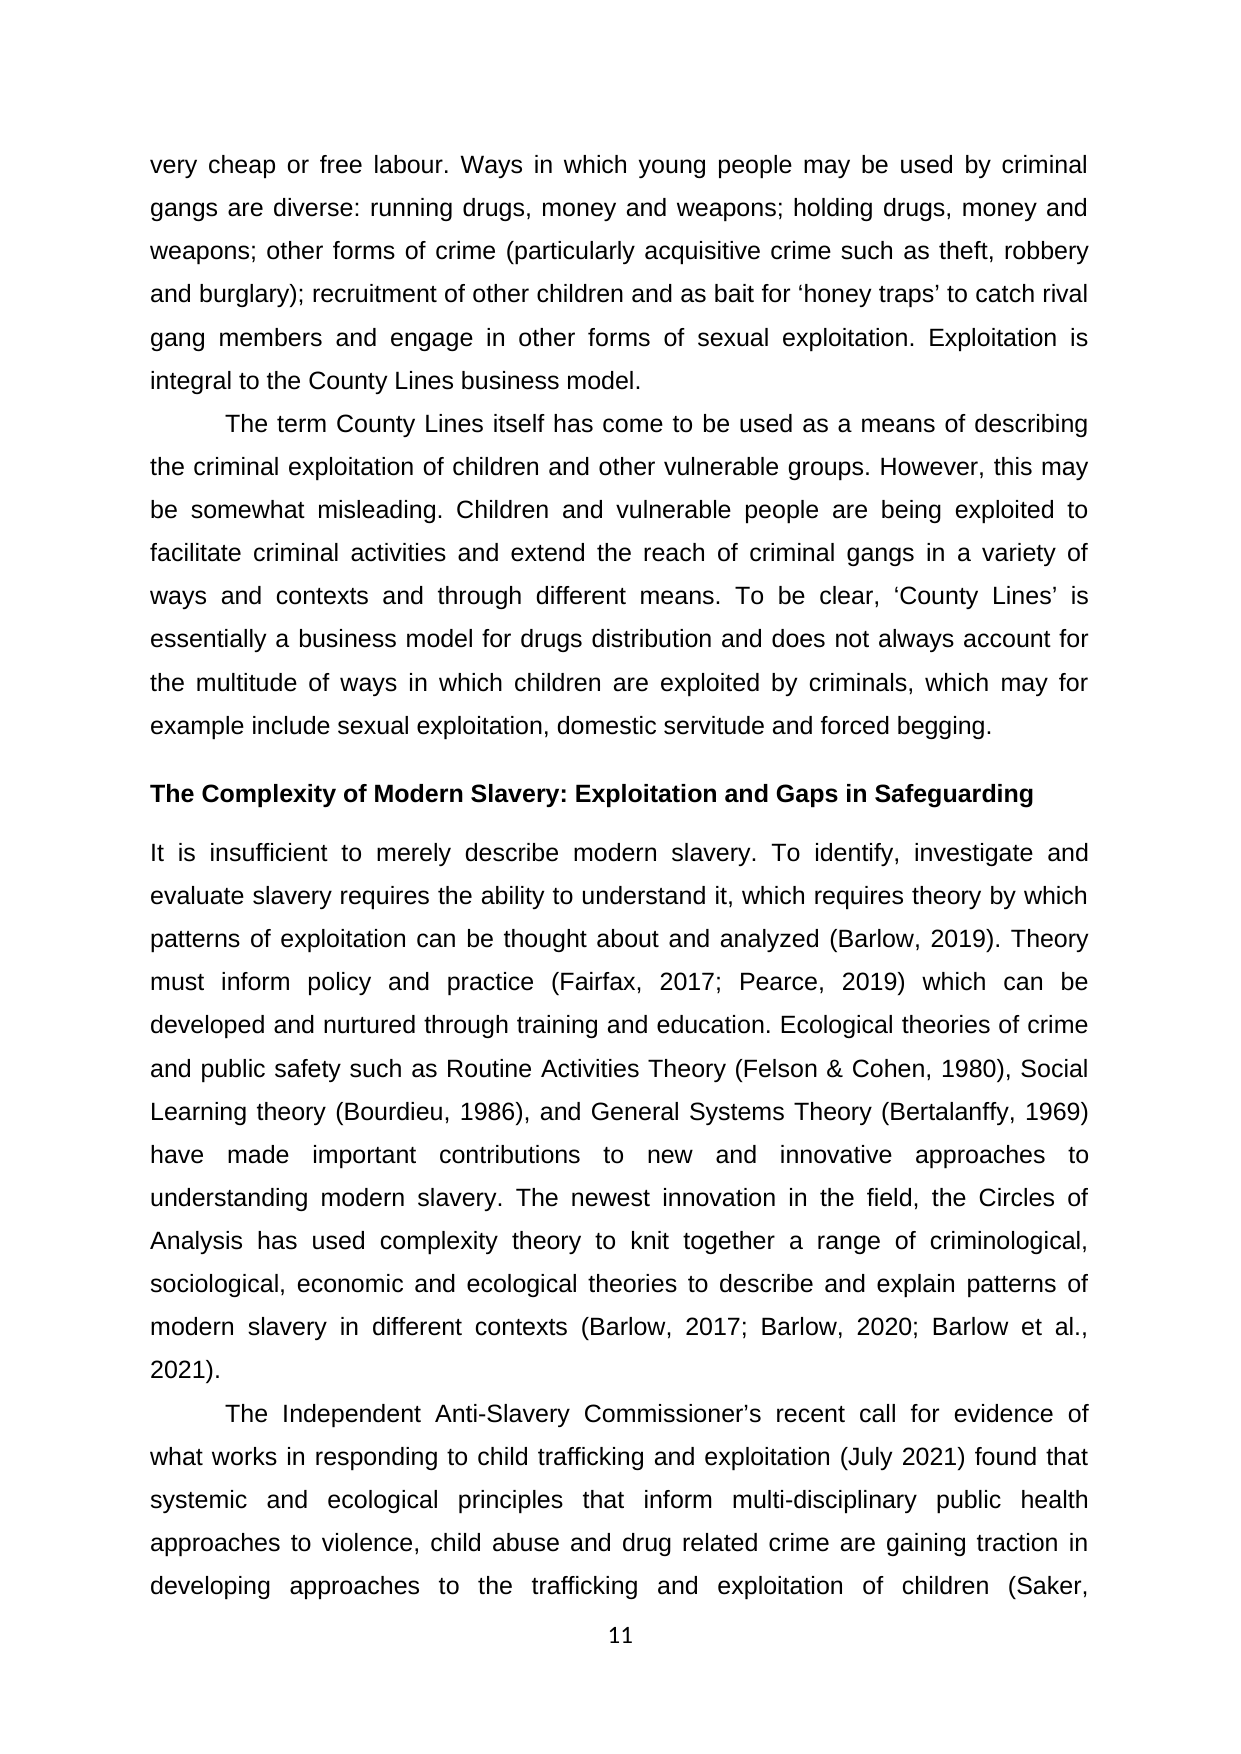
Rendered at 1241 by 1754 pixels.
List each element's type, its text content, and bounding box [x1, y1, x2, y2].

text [150, 150, 1090, 739]
subtitle The Complexity of Modern Slavery: Exploitation and Gaps in Safeguarding [150, 779, 1090, 807]
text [150, 838, 1090, 1600]
